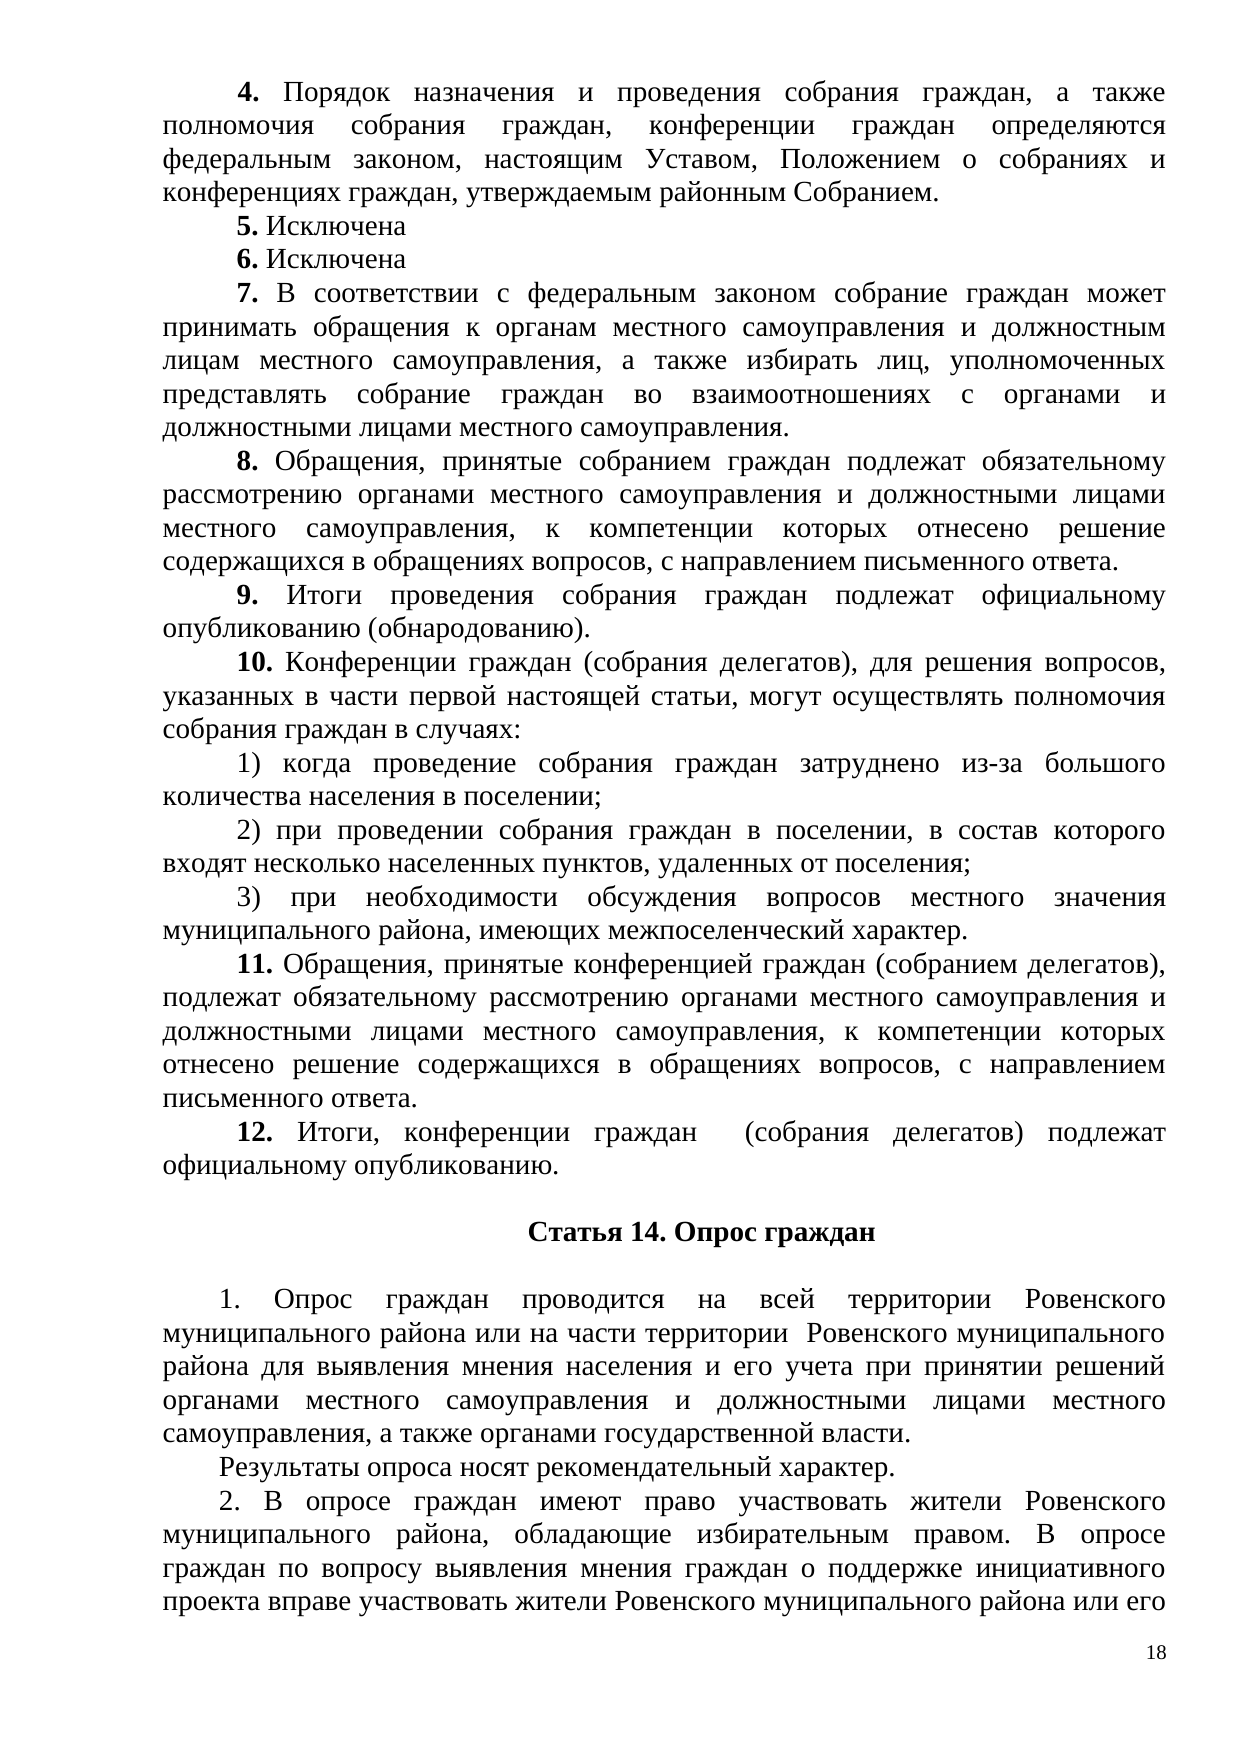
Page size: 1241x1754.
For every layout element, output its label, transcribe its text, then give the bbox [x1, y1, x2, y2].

subtitle Статья 14. Опрос граждан [162, 1214, 1167, 1248]
text Результаты опроса носят рекомендательный характер. [162, 1449, 1167, 1483]
text 6. Исключена [162, 242, 1167, 275]
text 11. Обращения, принятые конференцией граждан (собранием делегатов), подлежат обязательному рассмотрению органами местного самоуправления и должностными лицами местного самоуправления, к компетенции которых отнесено решение содержащихся в обращениях вопросов, с направлением письменного ответа. [162, 946, 1167, 1114]
text 1. Опрос граждан проводится на всей территории Ровенского муниципального района или на части территории Ровенского муниципального района для выявления мнения населения и его учета при принятии решений органами местного самоуправления и должностными лицами местного самоуправления, а также органами государственной власти. [162, 1281, 1167, 1449]
text 2) при проведении собрания граждан в поселении, в состав которого входят несколько населенных пунктов, удаленных от поселения; [162, 812, 1167, 879]
text 3) при необходимости обсуждения вопросов местного значения муниципального района, имеющих межпоселенческий характер. [162, 879, 1167, 946]
text 4. Порядок назначения и проведения собрания граждан, а также полномочия собрания граждан, конференции граждан определяются федеральным законом, настоящим Уставом, Положением о собраниях и конференциях граждан, утверждаемым районным Собранием. [162, 74, 1167, 208]
text 9. Итоги проведения собрания граждан подлежат официальному опубликованию (обнародованию). [162, 577, 1167, 644]
text 7. В соответствии с федеральным законом собрание граждан может принимать обращения к органам местного самоуправления и должностным лицам местного самоуправления, а также избирать лиц, уполномоченных представлять собрание граждан во взаимоотношениях с органами и должностными лицами местного самоуправления. [162, 275, 1167, 443]
text 5. Исключена [162, 208, 1167, 242]
subtitle 12. Итоги, конференции граждан (собрания делегатов) подлежат официальному опубликованию. [162, 1114, 1167, 1181]
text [162, 1483, 1167, 1617]
text 10. Конференции граждан (собрания делегатов), для решения вопросов, указанных в части первой настоящей статьи, могут осуществлять полномочия собрания граждан в случаях: [162, 644, 1167, 745]
text 8. Обращения, принятые собранием граждан подлежат обязательному рассмотрению органами местного самоуправления и должностными лицами местного самоуправления, к компетенции которых отнесено решение содержащихся в обращениях вопросов, с направлением письменного ответа. [162, 443, 1167, 577]
text 1) когда проведение собрания граждан затруднено из-за большого количества населения в поселении; [162, 745, 1167, 812]
